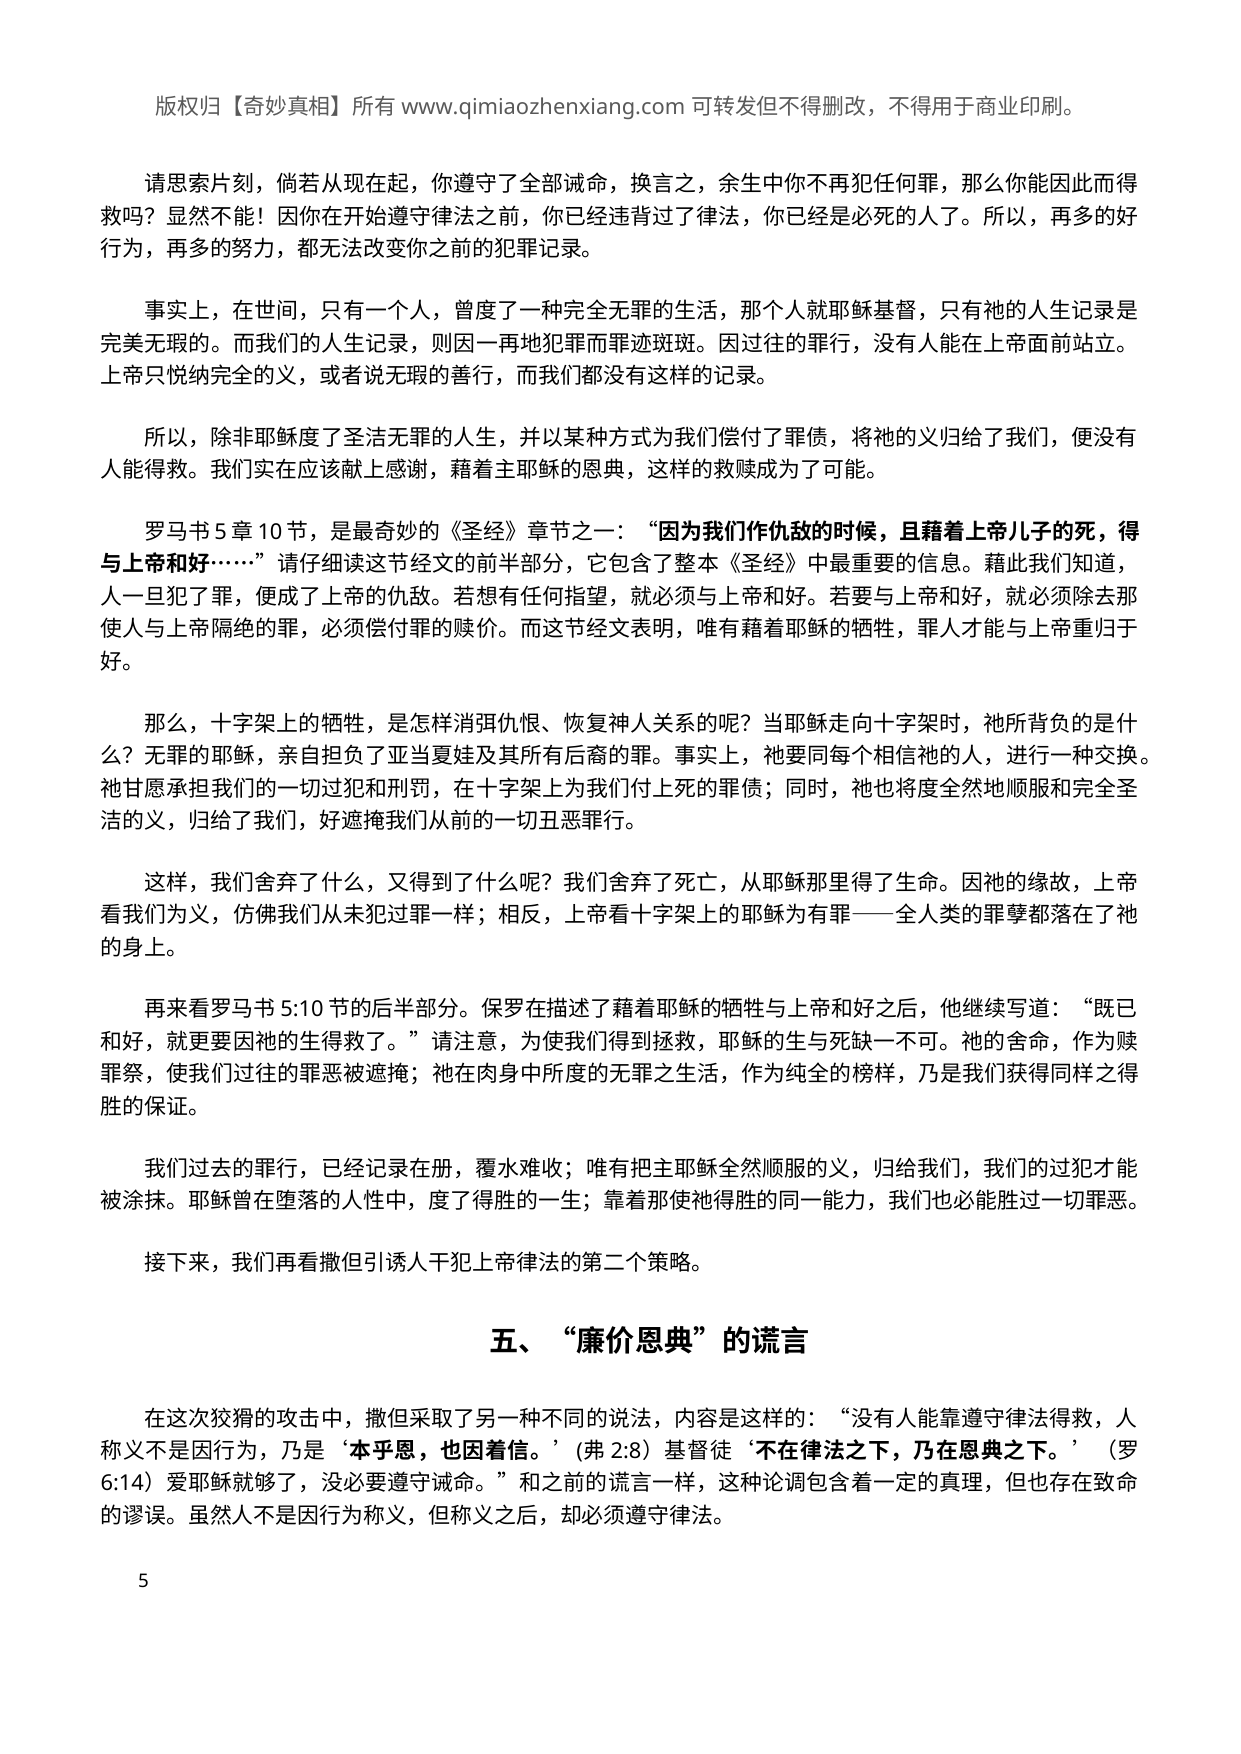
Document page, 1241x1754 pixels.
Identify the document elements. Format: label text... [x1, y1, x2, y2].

text 五、“廉价恩典”的谎言 [100, 1306, 1140, 1371]
text 接下来，我们再看撒但引诱人干犯上帝律法的第二个策略。 [100, 1244, 1140, 1277]
text 那么，十字架上的牺牲，是怎样消弭仇恨、恢复神人关系的呢？当耶稣走向十字架时，祂所背负的是什么？无罪的耶稣，亲自担负了亚当夏娃及其所有后裔的罪。事实上，祂要同每个相信祂的人，进行一种交换。祂甘愿承担我们的一切过犯和刑罚，在十字架上为我们付上死的罪债；同时，祂也将度全然地顺服和完全圣洁的义，归给了我们，好遮掩我们从前的一切丑恶罪行。 [100, 705, 1140, 835]
text 我们过去的罪行，已经记录在册，覆水难收；唯有把主耶稣全然顺服的义，归给我们，我们的过犯才能被涂抹。耶稣曾在堕落的人性中，度了得胜的一生；靠着那使祂得胜的同一能力，我们也必能胜过一切罪恶。 [100, 1150, 1140, 1215]
text 这样，我们舍弃了什么，又得到了什么呢？我们舍弃了死亡，从耶稣那里得了生命。因祂的缘故，上帝看我们为义，仿佛我们从未犯过罪一样；相反，上帝看十字架上的耶稣为有罪——全人类的罪孽都落在了祂的身上。 [100, 864, 1140, 962]
text 所以，除非耶稣度了圣洁无罪的人生，并以某种方式为我们偿付了罪债，将祂的义归给了我们，便没有人能得救。我们实在应该献上感谢，藉着主耶稣的恩典，这样的救赎成为了可能。 [100, 419, 1140, 484]
text 罗马书5章10节，是最奇妙的《圣经》章节之一：“因为我们作仇敌的时候，且藉着上帝儿子的死，得与上帝和好……”请仔细读这节经文的前半部分，它包含了整本《圣经》中最重要的信息。藉此我们知道，人一旦犯了罪，便成了上帝的仇敌。若想有任何指望，就必须与上帝和好。若要与上帝和好，就必须除去那使人与上帝隔绝的罪，必须偿付罪的赎价。而这节经文表明，唯有藉着耶稣的牺牲，罪人才能与上帝重归于好。 [100, 513, 1140, 676]
text 事实上，在世间，只有一个人，曾度了一种完全无罪的生活，那个人就耶稣基督，只有祂的人生记录是完美无瑕的。而我们的人生记录，则因一再地犯罪而罪迹斑斑。因过往的罪行，没有人能在上帝面前站立。上帝只悦纳完全的义，或者说无瑕的善行，而我们都没有这样的记录。 [100, 293, 1140, 390]
text 请思索片刻，倘若从现在起，你遵守了全部诫命，换言之，余生中你不再犯任何罪，那么你能因此而得救吗？显然不能！因你在开始遵守律法之前，你已经违背过了律法，你已经是必死的人了。所以，再多的好行为，再多的努力，都无法改变你之前的犯罪记录。 [100, 166, 1140, 263]
text 在这次狡猾的攻击中，撒但采取了另一种不同的说法，内容是这样的：“没有人能靠遵守律法得救，人称义不是因行为，乃是‘本乎恩，也因着信。’(弗2:8）基督徒‘不在律法之下，乃在恩典之下。’（罗6:14）爱耶稣就够了，没必要遵守诫命。”和之前的谎言一样，这种论调包含着一定的真理，但也存在致命的谬误。虽然人不是因行为称义，但称义之后，却必须遵守律法。 [100, 1400, 1140, 1530]
text 再来看罗马书5:10节的后半部分。保罗在描述了藉着耶稣的牺牲与上帝和好之后，他继续写道：“既已和好，就更要因祂的生得救了。”请注意，为使我们得到拯救，耶稣的生与死缺一不可。祂的舍命，作为赎罪祭，使我们过往的罪恶被遮掩；祂在肉身中所度的无罪之生活，作为纯全的榜样，乃是我们获得同样之得胜的保证。 [100, 991, 1140, 1121]
